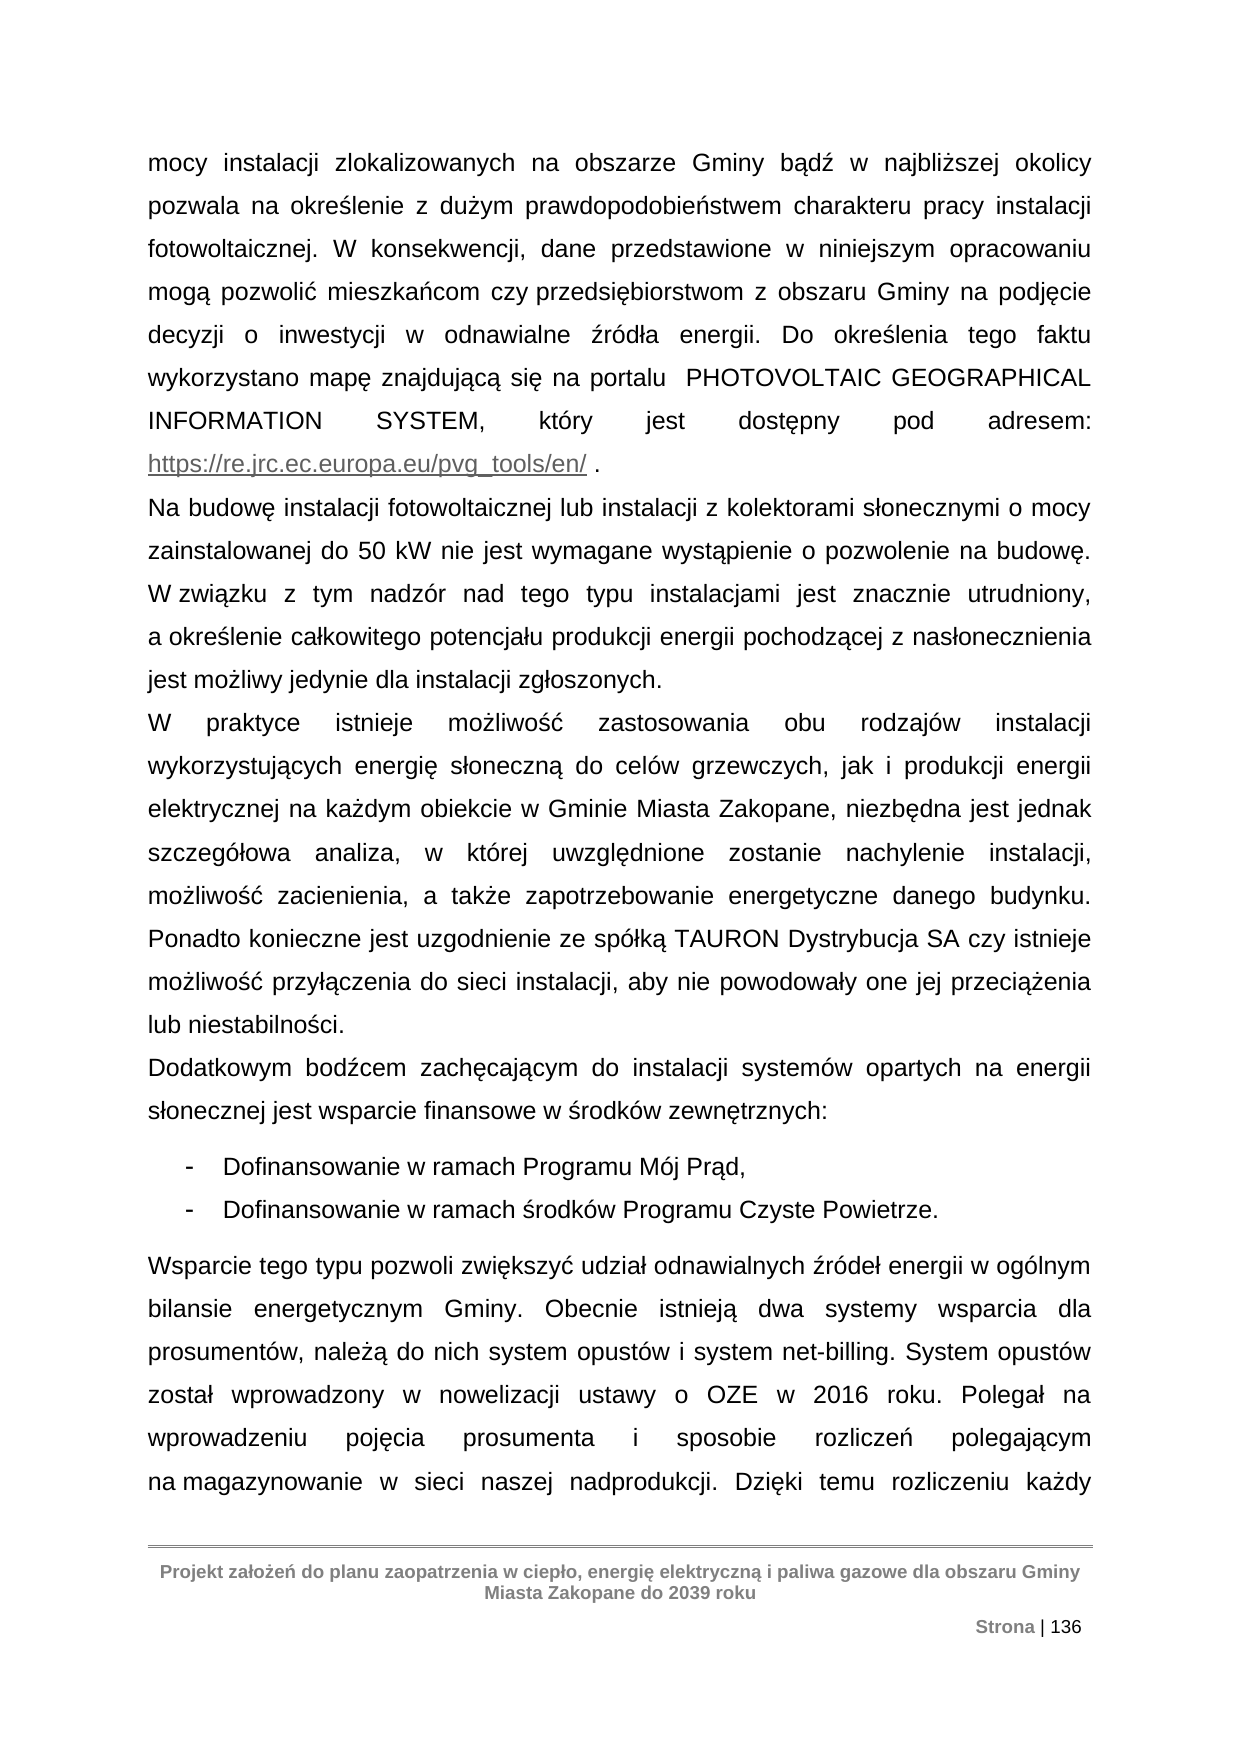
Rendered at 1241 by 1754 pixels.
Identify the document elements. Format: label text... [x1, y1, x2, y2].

text Dodatkowym bodźcem zachęcającym do instalacji systemów opartych na energii słonecznej jest wsparcie finansowe w środków zewnętrznych: [148, 1053, 1093, 1125]
text Na budowę instalacji fotowoltaicznej lub instalacji z kolektorami słonecznymi o mocy zainstalowanej do 50 kW nie jest wymagane wystąpienie o pozwolenie na budowę. W związku z tym nadzór nad tego typu instalacjami jest znacznie utrudniony, a określenie całkowitego potencjału produkcji energii pochodzącej z nasłonecznienia jest możliwy jedynie dla instalacji zgłoszonych. [148, 493, 1093, 694]
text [148, 148, 1093, 478]
text W praktyce istnieje możliwość zastosowania obu rodzajów instalacji wykorzystujących energię słoneczną do celów grzewczych, jak i produkcji energii elektrycznej na każdym obiekcie w Gminie Miasta Zakopane, niezbędna jest jednak szczegółowa analiza, w której uwzględnione zostanie nachylenie instalacji, możliwość zacienienia, a także zapotrzebowanie energetyczne danego budynku. Ponadto konieczne jest uzgodnienie ze spółką TAURON Dystrybucja SA czy istnieje możliwość przyłączenia do sieci instalacji, aby nie powodowały one jej przeciążenia lub niestabilności. [148, 708, 1093, 1039]
list Dofinansowanie w ramach Programu Mój Prąd, [185, 1152, 1093, 1181]
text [148, 1251, 1093, 1495]
list Dofinansowanie w ramach środków Programu Czyste Powietrze. [185, 1195, 1093, 1224]
